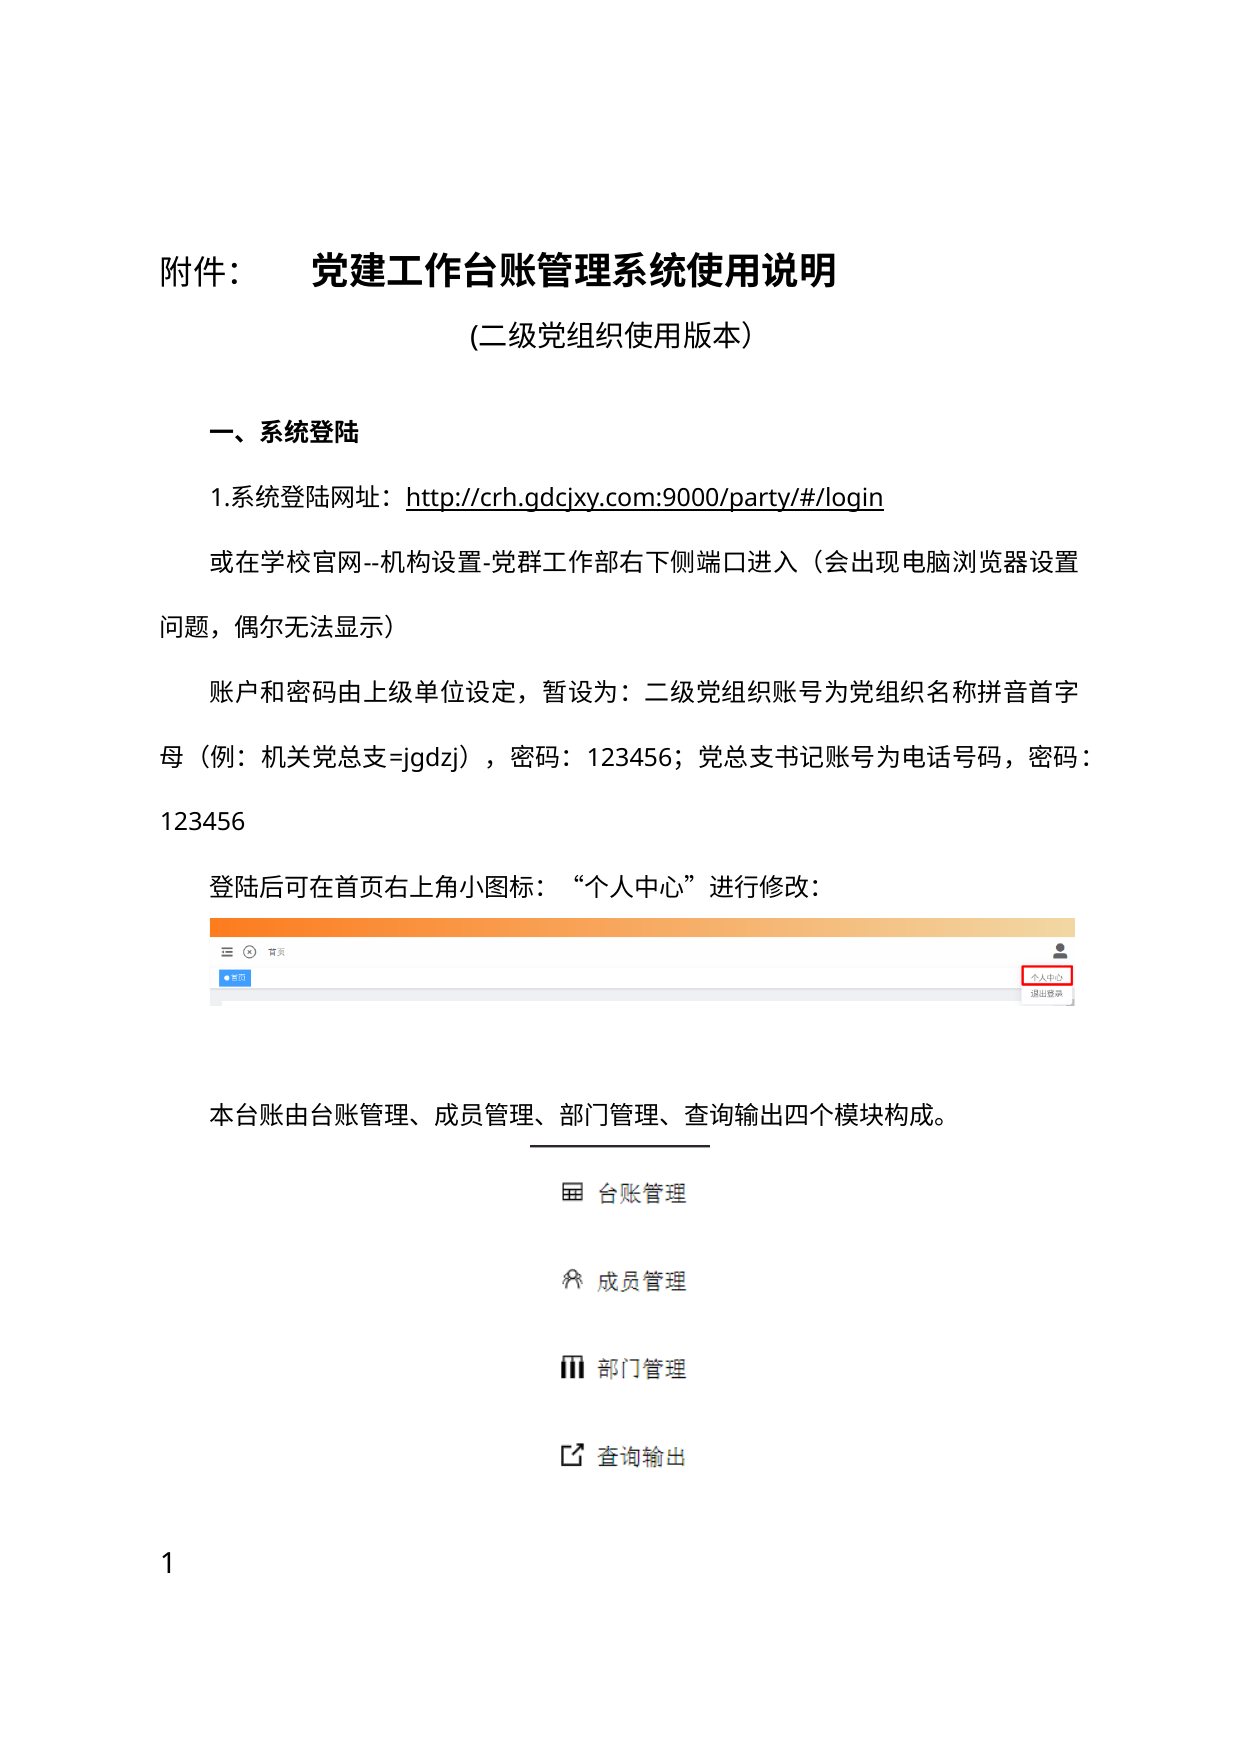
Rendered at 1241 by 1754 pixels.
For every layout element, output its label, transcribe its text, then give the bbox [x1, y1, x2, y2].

picture [209, 918, 1075, 1006]
text 一、系统登陆 [159, 398, 1081, 463]
text 账户和密码由上级单位设定，暂设为：二级党组织账号为党组织名称拼音首字母（例：机关党总支=jgdzj），密码：123456；党总支书记账号为电话号码，密码：123456 [159, 658, 1081, 853]
text 或在学校官网--机构设置-党群工作部右下侧端口进入（会出现电脑浏览器设置问题，偶尔无法显示） [159, 528, 1081, 658]
text 登陆后可在首页右上角小图标：“个人中心”进行修改： [159, 853, 1081, 918]
text 1.系统登陆网址：http://crh.gdcjxy.com:9000/party/#/login [159, 463, 1081, 528]
text 本台账由台账管理、成员管理、部门管理、查询输出四个模块构成。 [159, 1081, 1081, 1146]
title (二级党组织使用版本） [159, 301, 1081, 366]
picture [530, 1145, 710, 1510]
title 附件： 党建工作台账管理系统使用说明 [159, 236, 1081, 301]
